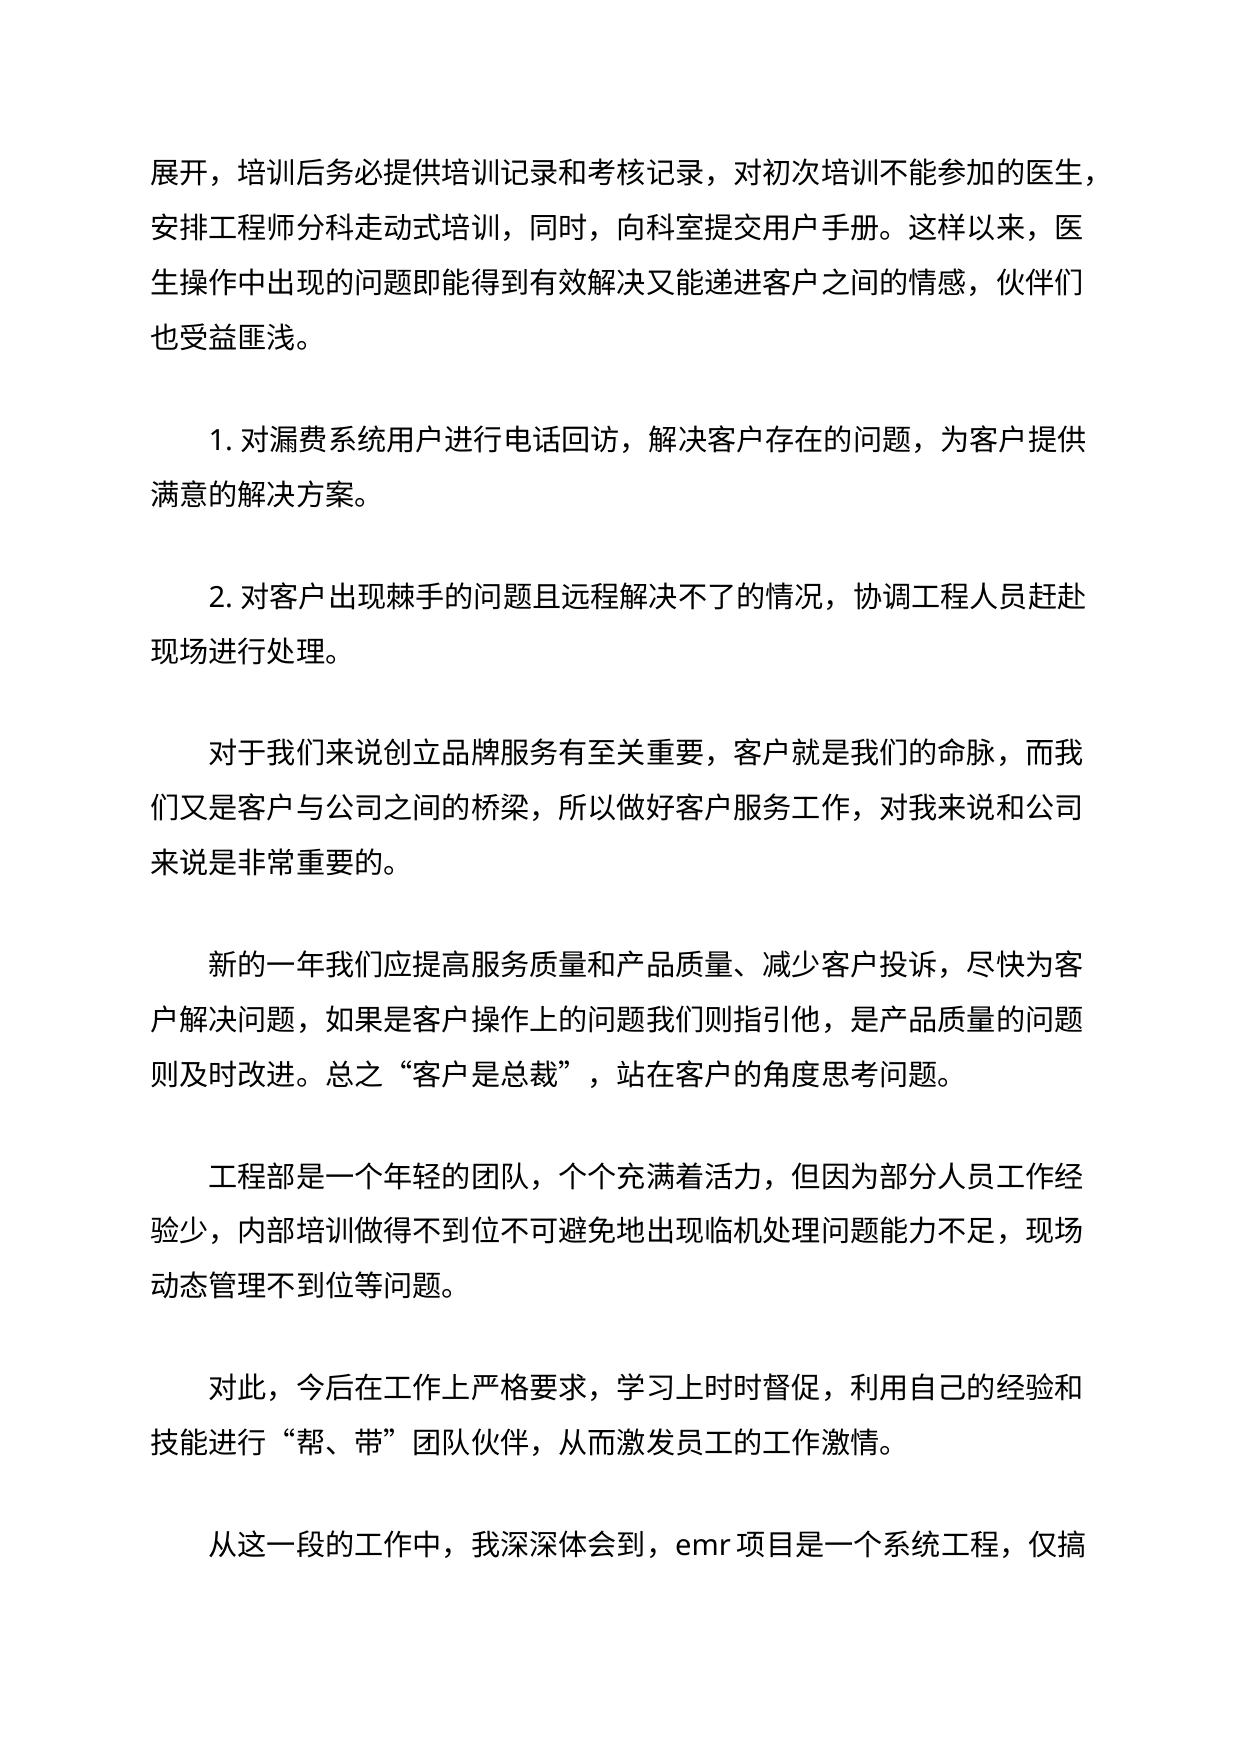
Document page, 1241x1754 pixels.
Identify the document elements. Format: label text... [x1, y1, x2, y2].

text 1. 对漏费系统用户进行电话回访，解决客户存在的问题，为客户提供满意的解决方案。 [150, 416, 1090, 514]
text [150, 150, 1090, 357]
text 对此，今后在工作上严格要求，学习上时时督促，利用自己的经验和技能进行“帮、带”团队伙伴，从而激发员工的工作激情。 [150, 1365, 1090, 1462]
text 工程部是一个年轻的团队，个个充满着活力，但因为部分人员工作经验少，内部培训做得不到位不可避免地出现临机处理问题能力不足，现场动态管理不到位等问题。 [150, 1153, 1090, 1305]
text 2. 对客户出现棘手的问题且远程解决不了的情况，协调工程人员赶赴现场进行处理。 [150, 573, 1090, 671]
text 新的一年我们应提高服务质量和产品质量、减少客户投诉，尽快为客户解决问题，如果是客户操作上的问题我们则指引他，是产品质量的问题则及时改进。总之“客户是总裁”，站在客户的角度思考问题。 [150, 942, 1090, 1094]
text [150, 1521, 1090, 1564]
text 对于我们来说创立品牌服务有至关重要，客户就是我们的命脉，而我们又是客户与公司之间的桥梁，所以做好客户服务工作，对我来说和公司来说是非常重要的。 [150, 730, 1090, 882]
